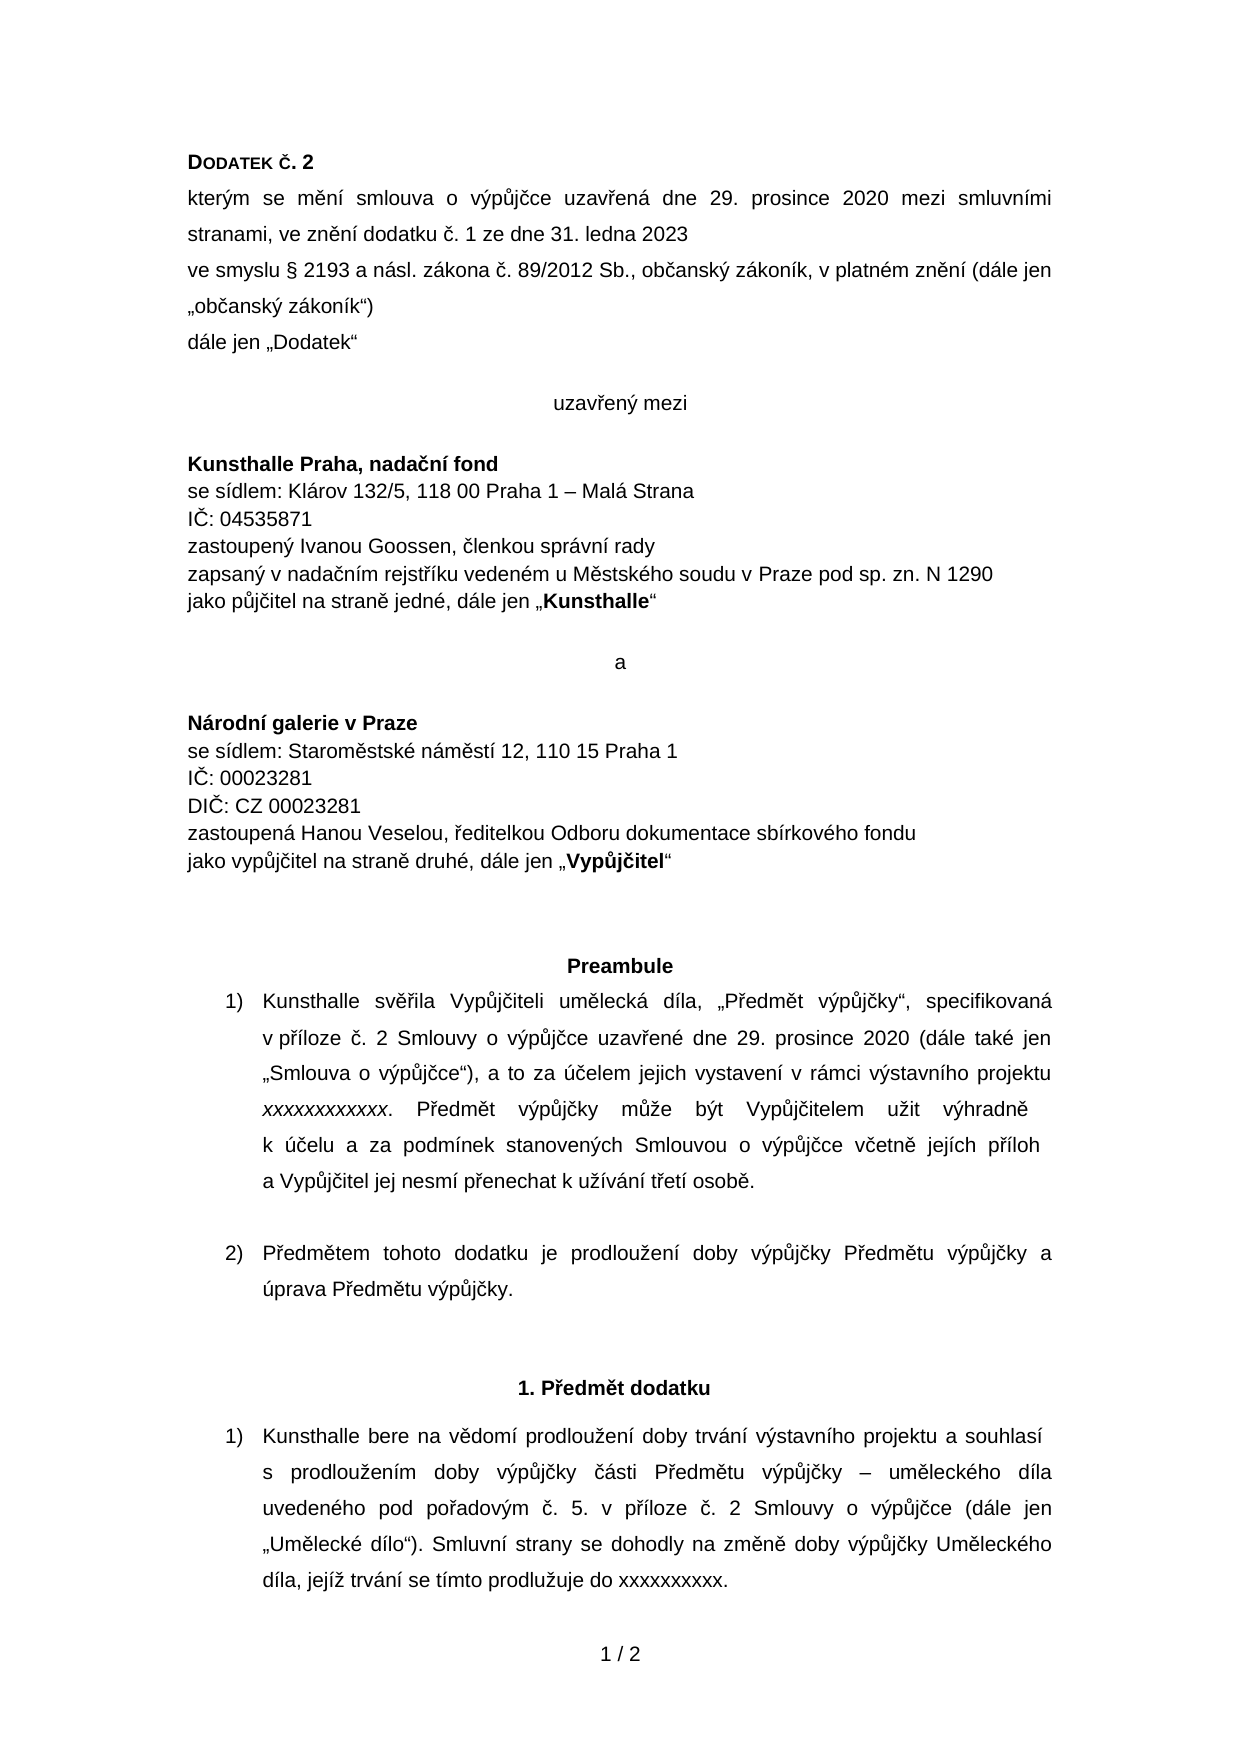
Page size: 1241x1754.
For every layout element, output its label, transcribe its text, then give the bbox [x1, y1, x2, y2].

text dále jen „Dodatek“ [187, 330, 1053, 354]
text Národní galerie v Praze [187, 711, 1053, 735]
list Kunsthalle bere na vědomí prodloužení doby trvání výstavního projektu a souhlasí s prodloužením doby výpůjčky části Předmětu výpůjčky – uměleckého díla uvedeného pod pořadovým č. 5. v příloze č. 2 Smlouvy o výpůjčce (dále jen „Umělecké dílo“). Smluvní strany se dohodly na změně doby výpůjčky Uměleckého díla, jejíž trvání se tímto prodlužuje do xxxxxxxxxx. [225, 1424, 1053, 1591]
subtitle Předmět dodatku [187, 1375, 1053, 1399]
text kterým se mění smlouva o výpůjčce uzavřená dne 29. prosince 2020 mezi smluvními stranami, ve znění dodatku č. 1 ze dne 31. ledna 2023 [187, 186, 1053, 246]
text se sídlem: Klárov 132/5, 118 00 Praha 1 – Malá Strana [187, 479, 1053, 503]
text ve smyslu § 2193 a násl. zákona č. 89/2012 Sb., občanský zákoník, v platném znění (dále jen „občanský zákoník“) [187, 258, 1053, 318]
text zastoupený Ivanou Goossen, členkou správní rady [187, 534, 1053, 558]
subtitle Preambule [187, 953, 1053, 977]
text DIČ: CZ 00023281 [187, 793, 1053, 817]
text IČ: 04535871 [187, 507, 1053, 531]
text jako půjčitel na straně jedné, dále jen „Kunsthalle“ [187, 589, 1053, 613]
text Kunsthalle Praha, nadační fond [187, 452, 1053, 476]
text uzavřený mezi [187, 391, 1053, 414]
text se sídlem: Staroměstské náměstí 12, 110 15 Praha 1 [187, 738, 1053, 762]
text a [187, 650, 1053, 674]
text zastoupená Hanou Veselou, ředitelkou Odboru dokumentace sbírkového fondu [187, 821, 1053, 845]
text IČ: 00023281 [187, 766, 1053, 790]
list Předmětem tohoto dodatku je prodloužení doby výpůjčky Předmětu výpůjčky a úprava Předmětu výpůjčky. [225, 1241, 1053, 1301]
text jako vypůjčitel na straně druhé, dále jen „Vypůjčitel“ [187, 848, 1053, 872]
list Kunsthalle svěřila Vypůjčiteli umělecká díla, „Předmět výpůjčky“, specifikovaná v příloze č. 2 Smlouvy o výpůjčce uzavřené dne 29. prosince 2020 (dále také jen „Smlouva o výpůjčce“), a to za účelem jejich vystavení v rámci výstavního projektu xxxxxxxxxxxx. Předmět výpůjčky může být Vypůjčitelem užit výhradně k účelu a za podmínek stanovených Smlouvou o výpůjčce včetně jejích příloh a Vypůjčitel jej nesmí přenechat k užívání třetí osobě. [225, 989, 1053, 1193]
text Dodatek č. 2 [187, 150, 1053, 174]
text zapsaný v nadačním rejstříku vedeném u Městského soudu v Praze pod sp. zn. N 1290 [187, 562, 1053, 586]
